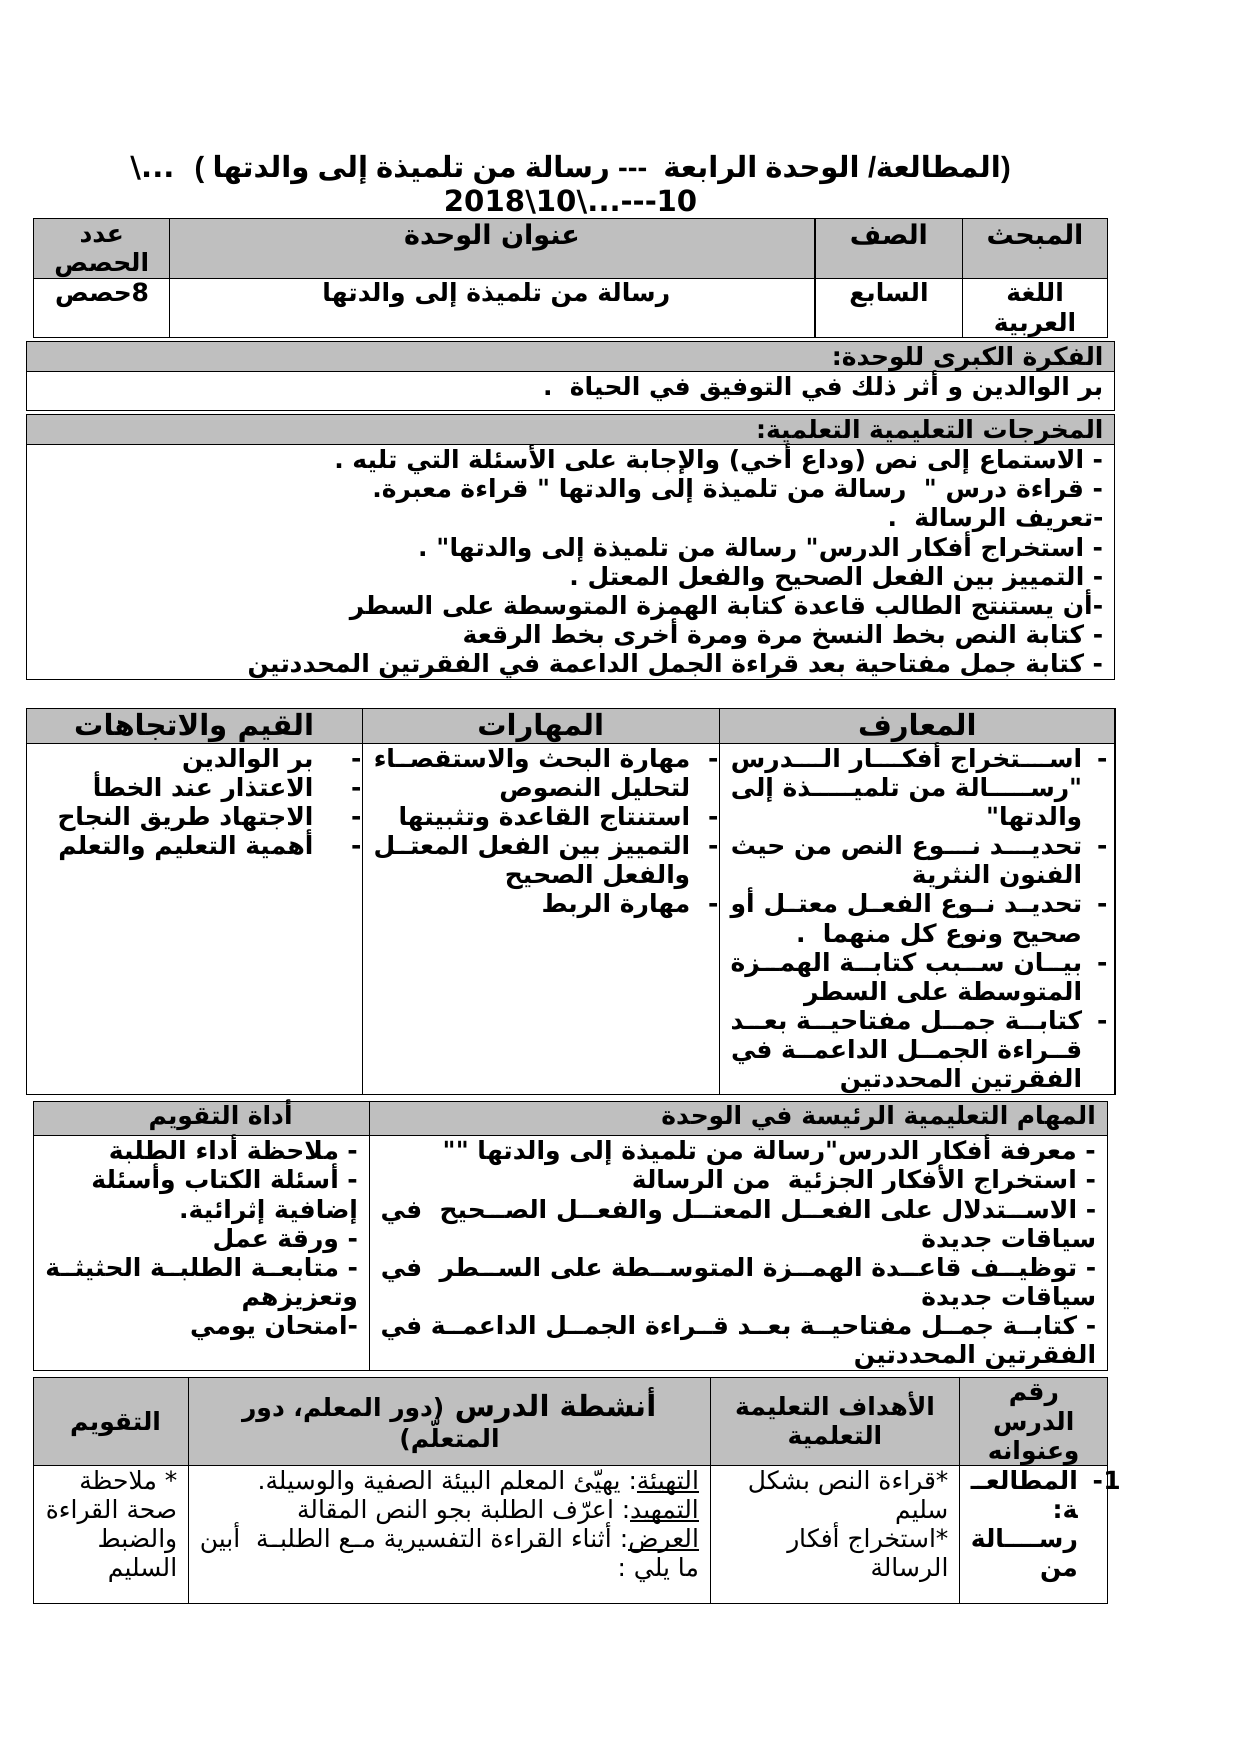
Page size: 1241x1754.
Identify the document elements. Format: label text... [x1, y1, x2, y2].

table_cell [960, 1466, 1107, 1603]
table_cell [34, 1466, 188, 1603]
table_header عنوان الوحدة [170, 219, 814, 278]
table_header التقويم [34, 1378, 188, 1465]
table_header المهام التعليمية الرئيسة في الوحدة [370, 1102, 1107, 1135]
table_header المخرجات التعليمية التعلمية: [27, 415, 1114, 444]
text (المطالعة/ الوحدة الرابعة --- رسالة من تلميذة إلى والدتها ) ...\10---...\10\2018 [89, 150, 1053, 218]
table_cell 8حصص [34, 279, 169, 337]
table_cell السابع [816, 279, 962, 337]
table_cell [189, 1466, 710, 1603]
table_header أداة التقويم [34, 1102, 369, 1135]
table_header المعارف [720, 709, 1114, 743]
table_header المبحث [963, 219, 1107, 278]
table_header رقم الدرس وعنوانه [960, 1378, 1107, 1465]
table_cell بر الوالدين و أثر ذلك في التوفيق في الحياة . [27, 372, 1114, 410]
table_cell - معرفة أفكار الدرس"رسالة من تلميذة إلى والدتها "" - استخراج الأفكار الجزئية من الرسالة - الاستدلال على الفعل المعتل والفعل الصحيح في سياقات جديدة - توظيف قاعدة الهمزة المتوسطة على السطر في سياقات جديدة - كتابة جمل مفتاحية بعد قراءة الجمل الداعمة في الفقرتين المحددتين [370, 1136, 1107, 1370]
table_cell استخراج أفكار الدرس "رسالة من تلميذة إلى والدتها" تحديد نوع النص من حيث الفنون النثرية تحديد نوع الفعل معتل أو صحيح ونوع كل منهما . بيان سبب كتابة الهمزة المتوسطة على السطر كتابة جمل مفتاحية بعد قراءة الجمل الداعمة في الفقرتين المحددتين [720, 744, 1114, 1094]
table_header أنشطة الدرس (دور المعلم، دور المتعلّم) [189, 1378, 710, 1465]
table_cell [711, 1466, 959, 1603]
table_cell رسالة من تلميذة إلى والدتها [170, 279, 814, 337]
table_header الفكرة الكبرى للوحدة: [27, 342, 1114, 371]
table_header الصف [816, 219, 962, 278]
table_cell اللغة العربية [963, 279, 1107, 337]
table_cell مهارة البحث والاستقصاء لتحليل النصوص استنتاج القاعدة وتثبيتها التمييز بين الفعل المعتل والفعل الصحيح مهارة الربط [363, 744, 719, 1094]
table_cell - الاستماع إلى نص (وداع أخي) والإجابة على الأسئلة التي تليه . - قراءة درس " رسالة من تلميذة إلى والدتها " قراءة معبرة. -تعريف الرسالة . - استخراج أفكار الدرس" رسالة من تلميذة إلى والدتها" . - التمييز بين الفعل الصحيح والفعل المعتل . -أن يستنتج الطالب قاعدة كتابة الهمزة المتوسطة على السطر - كتابة النص بخط النسخ مرة ومرة أخرى بخط الرقعة - كتابة جمل مفتاحية بعد قراءة الجمل الداعمة في الفقرتين المحددتين [27, 445, 1114, 679]
table_header عدد الحصص [34, 219, 169, 278]
table_header القيم والاتجاهات [27, 709, 362, 743]
table_header الأهداف التعليمة التعلمية [711, 1378, 959, 1465]
table_cell - ملاحظة أداء الطلبة - أسئلة الكتاب وأسئلة إضافية إثرائية. - ورقة عمل - متابعة الطلبة الحثيثة وتعزيزهم -امتحان يومي [34, 1136, 369, 1370]
table_cell بر الوالدين الاعتذار عند الخطأ الاجتهاد طريق النجاح أهمية التعليم والتعلم [27, 744, 362, 1094]
table_header المهارات [363, 709, 719, 743]
